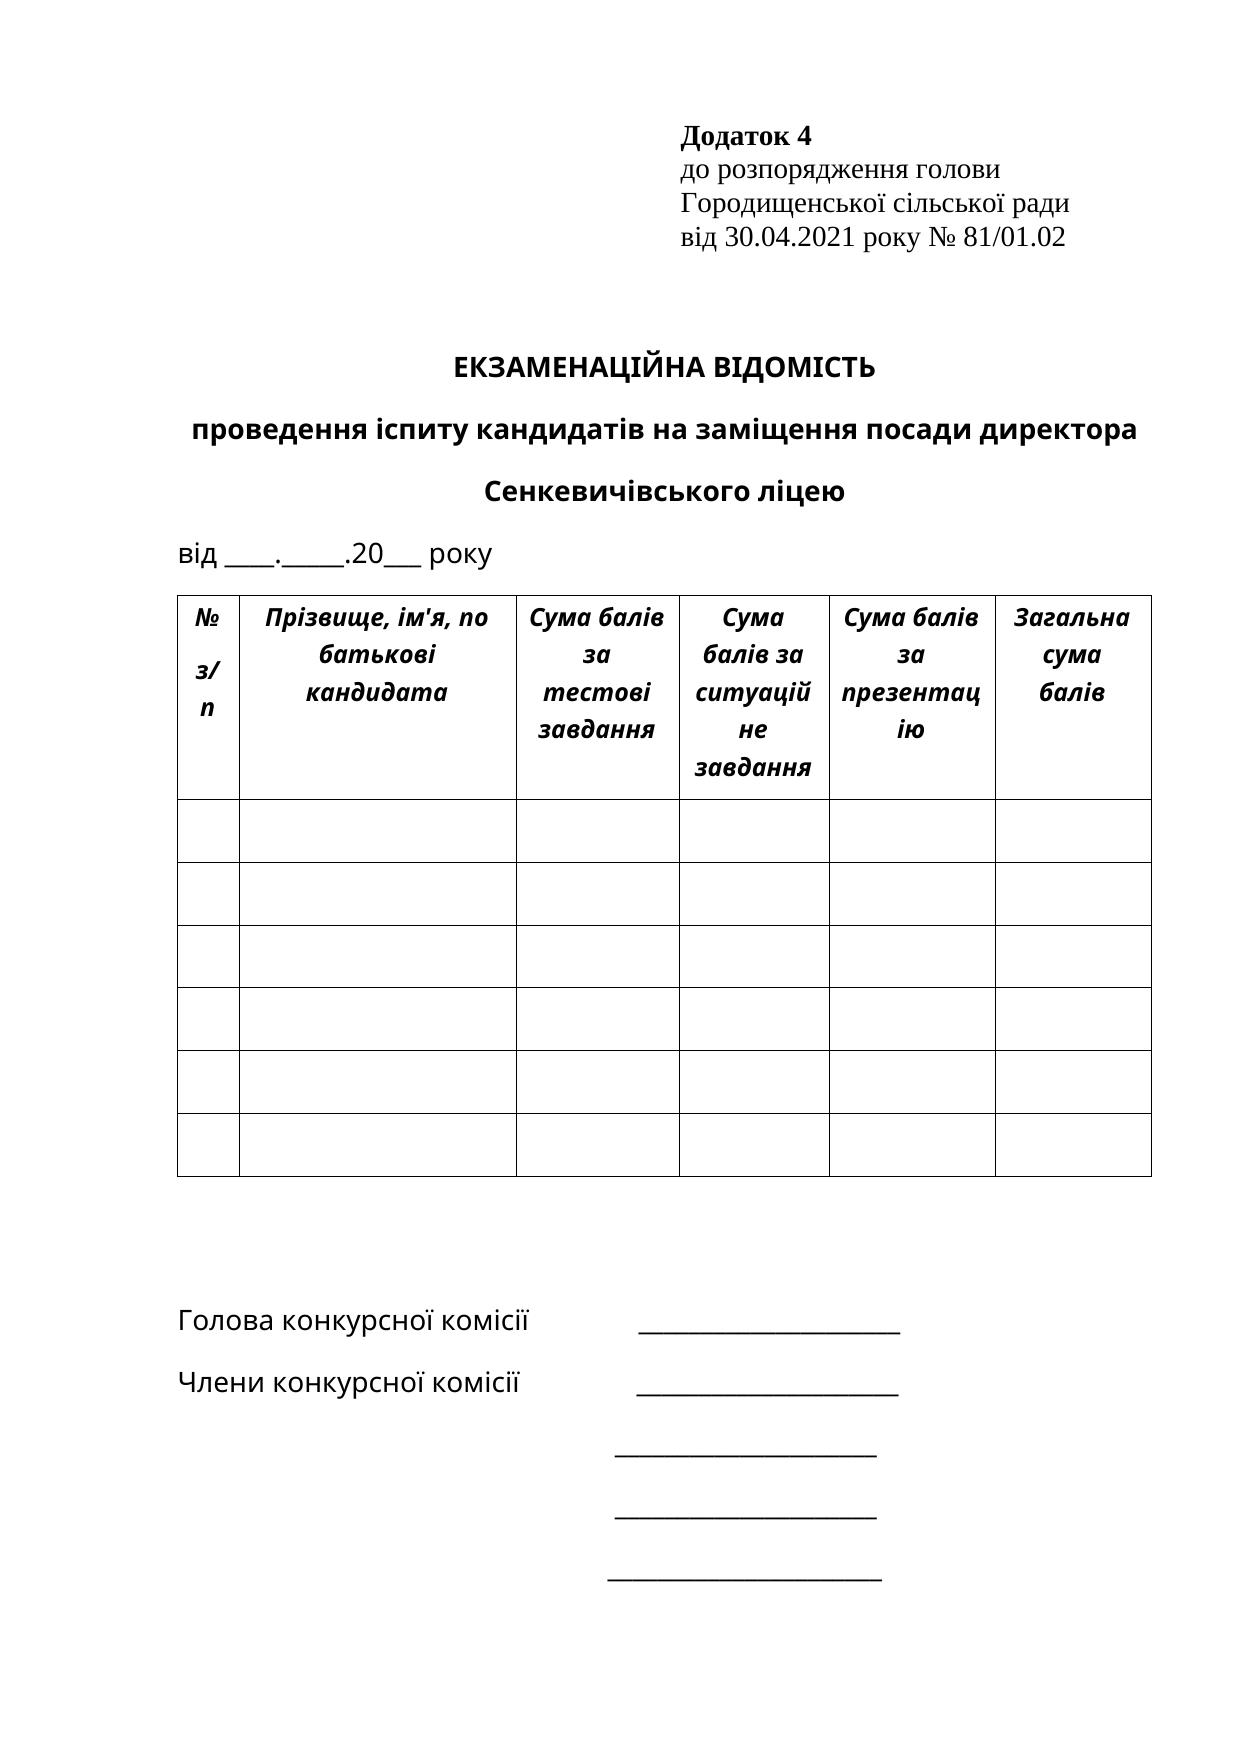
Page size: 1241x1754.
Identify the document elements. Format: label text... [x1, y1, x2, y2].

table_cell [240, 800, 516, 862]
text Додаток 4 [177, 118, 1152, 152]
table_cell [680, 863, 829, 924]
table_cell [996, 863, 1151, 924]
text від 30.04.2021 року № 81/01.02 [177, 219, 1152, 252]
table_header Прізвище, ім'я, по батькові кандидата [240, 596, 516, 799]
table_cell [240, 1051, 516, 1113]
table_cell [996, 1114, 1151, 1176]
table_cell [240, 863, 516, 924]
table_cell [996, 926, 1151, 987]
text _____________________ [177, 1486, 1152, 1524]
table_cell [680, 1051, 829, 1113]
table_header № з/п [178, 596, 239, 799]
table_cell [178, 926, 239, 987]
table_header Загальна сума балів [996, 596, 1151, 799]
table_cell [178, 863, 239, 924]
table_cell [178, 1114, 239, 1176]
table_cell [830, 1114, 995, 1176]
text до розпорядження голови [177, 152, 1152, 185]
text ЕКЗАМЕНАЦІЙНА ВІДОМІСТЬ [177, 348, 1152, 386]
table_cell [517, 926, 679, 987]
table_cell [517, 1114, 679, 1176]
table_cell [240, 988, 516, 1050]
text _____________________ [177, 1424, 1152, 1462]
table_cell [517, 800, 679, 862]
text від ____._____.20___ року [177, 533, 1152, 571]
table_cell [240, 1114, 516, 1176]
table_header Сума балів за презентацію [830, 596, 995, 799]
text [177, 1547, 1152, 1586]
table_cell [830, 1051, 995, 1113]
table_cell [830, 863, 995, 924]
table_cell [830, 800, 995, 862]
table_cell [178, 988, 239, 1050]
table_header Сума балів за тестові завдання [517, 596, 679, 799]
table_cell [680, 1114, 829, 1176]
text Голова конкурсної комісії _____________________ [177, 1300, 1152, 1339]
table_cell [517, 1051, 679, 1113]
table_cell [178, 1051, 239, 1113]
table_cell [680, 926, 829, 987]
text Члени конкурсної комісії _____________________ [177, 1362, 1152, 1400]
table_cell [680, 800, 829, 862]
table_cell [680, 988, 829, 1050]
table_cell [240, 926, 516, 987]
text Сенкевичівського ліцею [177, 471, 1152, 509]
table_header Сума балів за ситуаційне завдання [680, 596, 829, 799]
table_cell [996, 988, 1151, 1050]
table_cell [830, 926, 995, 987]
table_cell [996, 800, 1151, 862]
table_cell [178, 800, 239, 862]
table_cell [517, 988, 679, 1050]
table_cell [996, 1051, 1151, 1113]
table_cell [517, 863, 679, 924]
text Городищенської сільської ради [177, 185, 1152, 219]
text проведення іспиту кандидатів на заміщення посади директора [177, 409, 1152, 448]
table_cell [830, 988, 995, 1050]
